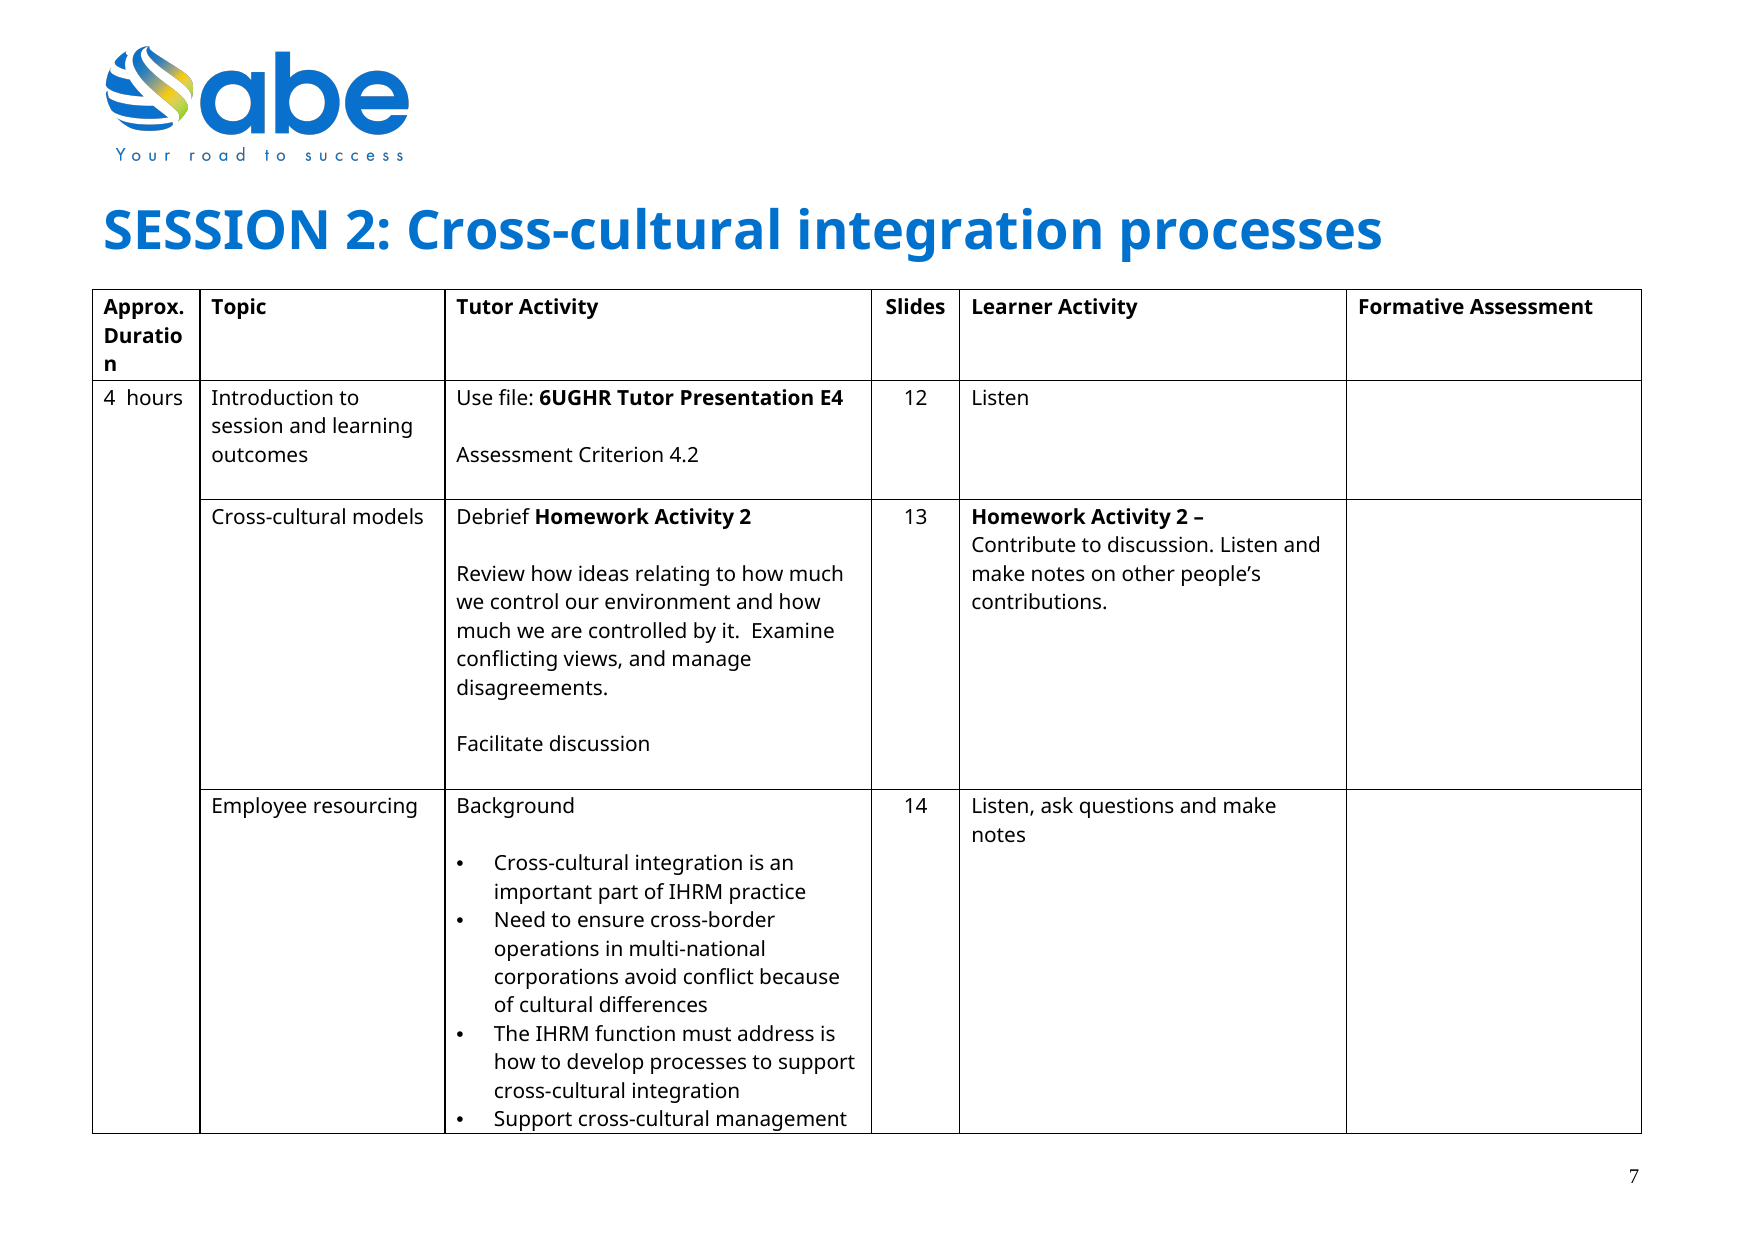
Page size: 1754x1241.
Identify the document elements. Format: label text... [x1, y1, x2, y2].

subtitle SESSION 2: Cross-cultural integration processes [103, 192, 1639, 265]
table_cell 12 [872, 381, 959, 499]
table_cell [1347, 381, 1641, 499]
table_header Topic [201, 290, 444, 380]
table_cell [1347, 500, 1641, 788]
table_header Learner Activity [960, 290, 1346, 380]
table_header Formative Assessment [1347, 290, 1641, 380]
table_cell Listen [960, 381, 1346, 499]
table_cell 4 hours [93, 381, 199, 1133]
table_cell Introduction to session and learning outcomes [201, 381, 444, 499]
table_cell Use file: 6UGHR Tutor Presentation E4 Assessment Criterion 4.2 [446, 381, 871, 499]
picture [103, 44, 412, 164]
table_cell Debrief Homework Activity 2 Review how ideas relating to how much we control our environment and how much we are controlled by it. Examine conflicting views, and manage disagreements. Facilitate discussion [446, 500, 871, 788]
table_cell Listen, ask questions and make notes [960, 790, 1346, 1133]
table_header Approx. Duration [93, 290, 199, 380]
table_header Slides [872, 290, 959, 380]
table_cell [1347, 790, 1641, 1133]
table_header Tutor Activity [446, 290, 871, 380]
table_cell Homework Activity 2 – Contribute to discussion. Listen and make notes on other people’s contributions. [960, 500, 1346, 788]
table_cell Employee resourcing [201, 790, 444, 1133]
table_cell Cross-cultural models [201, 500, 444, 788]
table_cell 14 [872, 790, 959, 1133]
table_cell 13 [872, 500, 959, 788]
